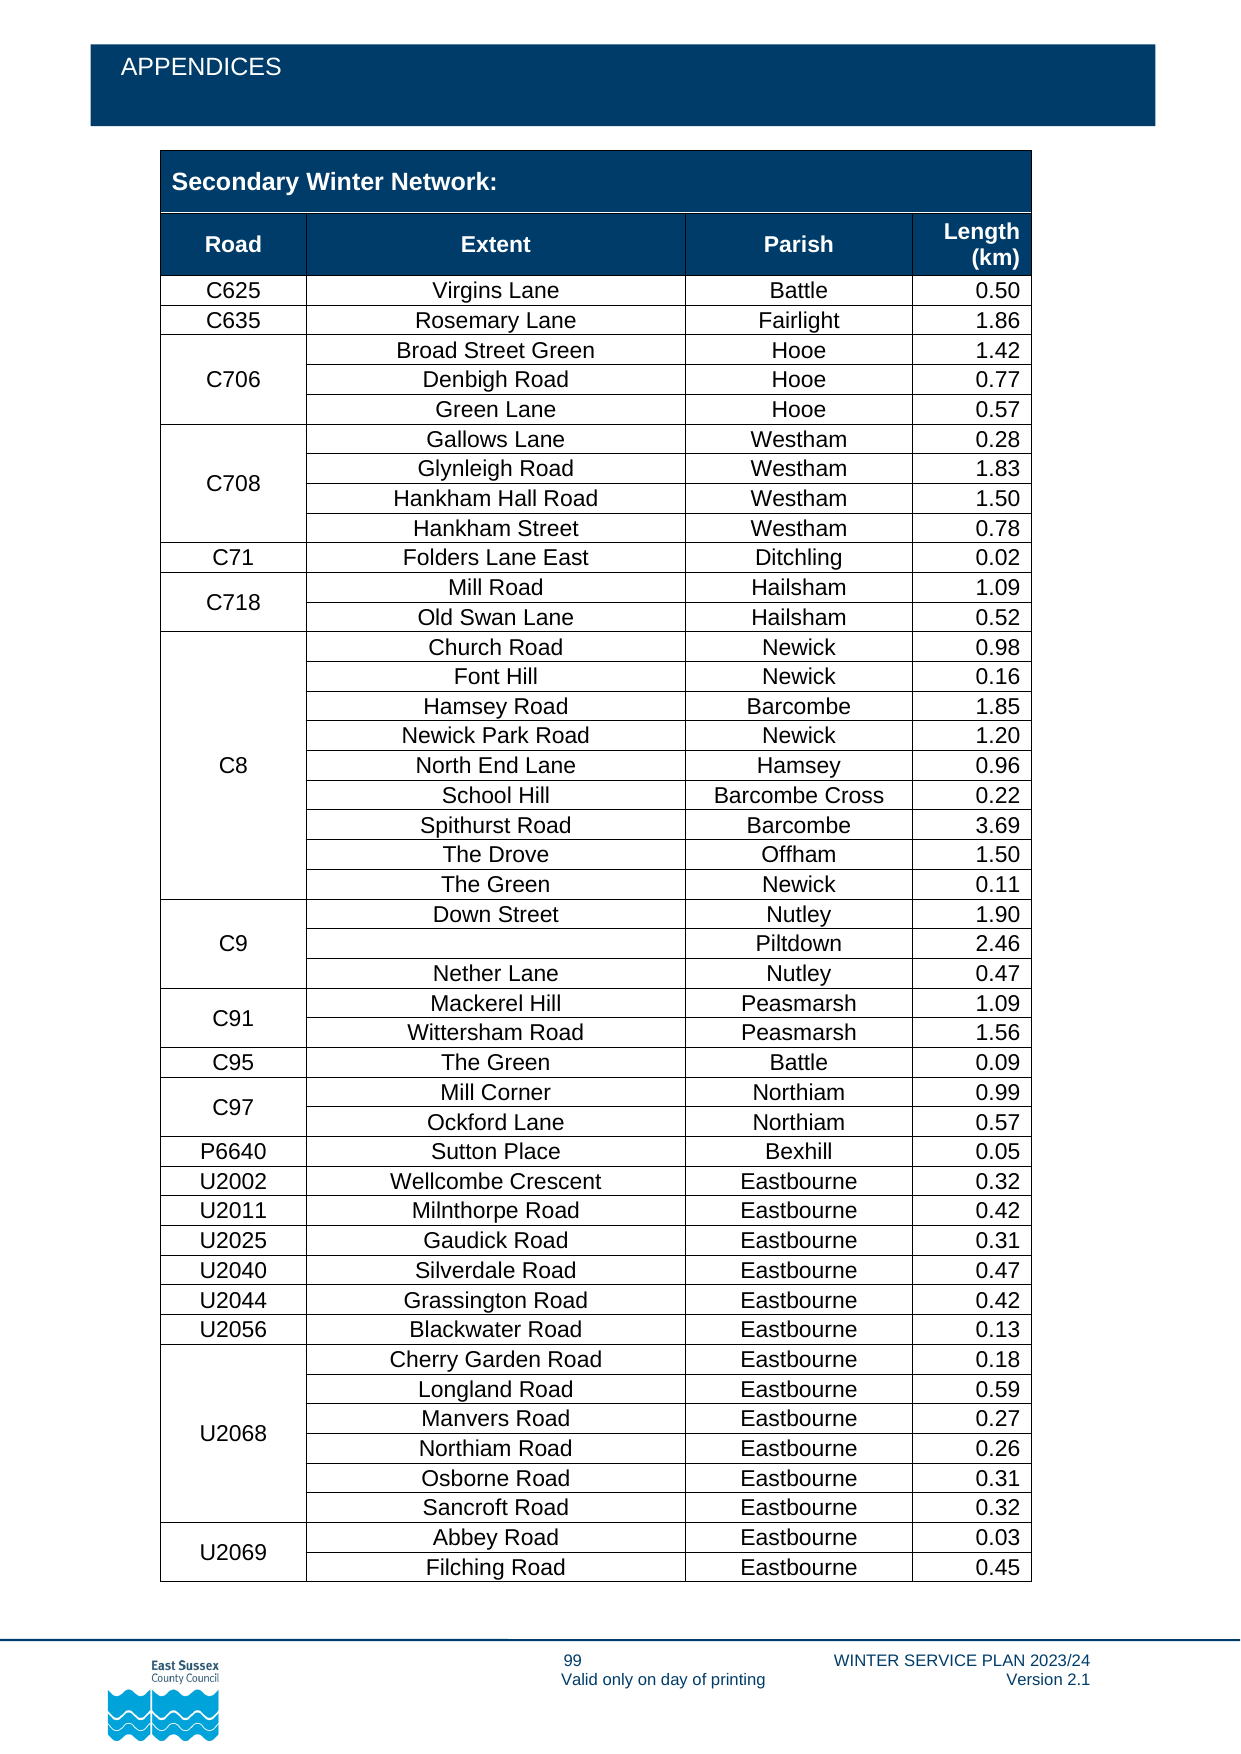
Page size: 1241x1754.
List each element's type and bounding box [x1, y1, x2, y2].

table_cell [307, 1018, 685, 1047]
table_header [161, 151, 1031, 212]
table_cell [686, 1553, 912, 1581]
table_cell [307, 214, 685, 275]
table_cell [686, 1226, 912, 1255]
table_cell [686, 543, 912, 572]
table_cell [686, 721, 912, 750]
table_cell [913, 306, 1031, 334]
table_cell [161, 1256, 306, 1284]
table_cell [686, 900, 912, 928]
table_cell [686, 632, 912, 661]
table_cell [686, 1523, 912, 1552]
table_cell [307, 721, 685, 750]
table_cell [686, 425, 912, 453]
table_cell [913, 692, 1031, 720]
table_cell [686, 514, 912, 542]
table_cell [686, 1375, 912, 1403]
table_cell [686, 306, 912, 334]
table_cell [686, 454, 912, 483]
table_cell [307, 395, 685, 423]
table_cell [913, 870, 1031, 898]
picture [107, 1660, 219, 1741]
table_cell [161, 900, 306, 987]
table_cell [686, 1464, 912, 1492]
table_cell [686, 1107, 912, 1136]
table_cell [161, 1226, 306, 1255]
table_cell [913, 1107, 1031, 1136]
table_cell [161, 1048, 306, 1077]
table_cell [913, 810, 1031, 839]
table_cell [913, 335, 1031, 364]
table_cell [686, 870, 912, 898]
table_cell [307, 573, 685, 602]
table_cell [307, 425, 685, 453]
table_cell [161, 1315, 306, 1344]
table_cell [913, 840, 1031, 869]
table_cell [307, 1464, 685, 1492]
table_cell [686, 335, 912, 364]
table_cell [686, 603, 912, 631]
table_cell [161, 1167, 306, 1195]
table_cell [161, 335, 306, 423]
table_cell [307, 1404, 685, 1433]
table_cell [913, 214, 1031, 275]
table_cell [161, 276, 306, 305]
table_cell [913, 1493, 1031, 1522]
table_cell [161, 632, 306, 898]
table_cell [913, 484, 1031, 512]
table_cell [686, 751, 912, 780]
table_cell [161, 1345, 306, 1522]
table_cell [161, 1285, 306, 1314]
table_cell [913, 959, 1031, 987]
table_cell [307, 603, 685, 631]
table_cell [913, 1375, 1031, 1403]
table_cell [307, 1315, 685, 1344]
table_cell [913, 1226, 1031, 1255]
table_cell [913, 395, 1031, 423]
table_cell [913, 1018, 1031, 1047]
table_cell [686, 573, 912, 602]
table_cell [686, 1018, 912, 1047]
picture [121, 1735, 137, 1741]
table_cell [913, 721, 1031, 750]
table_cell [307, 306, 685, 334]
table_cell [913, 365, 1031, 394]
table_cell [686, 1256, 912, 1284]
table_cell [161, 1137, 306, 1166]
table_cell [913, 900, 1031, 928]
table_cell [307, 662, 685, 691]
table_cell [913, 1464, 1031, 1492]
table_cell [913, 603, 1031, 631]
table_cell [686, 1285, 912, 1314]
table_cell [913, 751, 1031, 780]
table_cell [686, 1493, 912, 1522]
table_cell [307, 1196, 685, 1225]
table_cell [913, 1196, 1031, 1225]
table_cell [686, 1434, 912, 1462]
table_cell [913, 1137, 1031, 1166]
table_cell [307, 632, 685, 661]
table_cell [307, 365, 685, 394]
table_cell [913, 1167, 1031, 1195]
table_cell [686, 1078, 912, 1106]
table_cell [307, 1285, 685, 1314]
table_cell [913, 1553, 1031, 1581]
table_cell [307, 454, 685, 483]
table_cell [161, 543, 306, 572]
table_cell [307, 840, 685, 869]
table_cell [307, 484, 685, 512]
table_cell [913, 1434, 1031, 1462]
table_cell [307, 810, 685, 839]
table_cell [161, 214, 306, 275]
picture [190, 1735, 205, 1741]
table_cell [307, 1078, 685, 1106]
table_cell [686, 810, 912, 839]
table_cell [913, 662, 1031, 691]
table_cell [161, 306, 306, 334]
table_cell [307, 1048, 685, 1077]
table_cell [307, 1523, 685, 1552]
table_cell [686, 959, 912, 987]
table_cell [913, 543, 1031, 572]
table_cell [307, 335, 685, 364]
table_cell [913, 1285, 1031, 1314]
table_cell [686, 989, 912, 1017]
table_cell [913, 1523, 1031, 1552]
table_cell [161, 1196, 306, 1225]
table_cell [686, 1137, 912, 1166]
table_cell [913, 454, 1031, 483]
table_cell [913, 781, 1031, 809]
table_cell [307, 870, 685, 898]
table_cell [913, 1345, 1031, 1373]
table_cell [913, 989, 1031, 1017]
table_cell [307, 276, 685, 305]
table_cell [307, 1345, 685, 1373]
picture [166, 1735, 181, 1741]
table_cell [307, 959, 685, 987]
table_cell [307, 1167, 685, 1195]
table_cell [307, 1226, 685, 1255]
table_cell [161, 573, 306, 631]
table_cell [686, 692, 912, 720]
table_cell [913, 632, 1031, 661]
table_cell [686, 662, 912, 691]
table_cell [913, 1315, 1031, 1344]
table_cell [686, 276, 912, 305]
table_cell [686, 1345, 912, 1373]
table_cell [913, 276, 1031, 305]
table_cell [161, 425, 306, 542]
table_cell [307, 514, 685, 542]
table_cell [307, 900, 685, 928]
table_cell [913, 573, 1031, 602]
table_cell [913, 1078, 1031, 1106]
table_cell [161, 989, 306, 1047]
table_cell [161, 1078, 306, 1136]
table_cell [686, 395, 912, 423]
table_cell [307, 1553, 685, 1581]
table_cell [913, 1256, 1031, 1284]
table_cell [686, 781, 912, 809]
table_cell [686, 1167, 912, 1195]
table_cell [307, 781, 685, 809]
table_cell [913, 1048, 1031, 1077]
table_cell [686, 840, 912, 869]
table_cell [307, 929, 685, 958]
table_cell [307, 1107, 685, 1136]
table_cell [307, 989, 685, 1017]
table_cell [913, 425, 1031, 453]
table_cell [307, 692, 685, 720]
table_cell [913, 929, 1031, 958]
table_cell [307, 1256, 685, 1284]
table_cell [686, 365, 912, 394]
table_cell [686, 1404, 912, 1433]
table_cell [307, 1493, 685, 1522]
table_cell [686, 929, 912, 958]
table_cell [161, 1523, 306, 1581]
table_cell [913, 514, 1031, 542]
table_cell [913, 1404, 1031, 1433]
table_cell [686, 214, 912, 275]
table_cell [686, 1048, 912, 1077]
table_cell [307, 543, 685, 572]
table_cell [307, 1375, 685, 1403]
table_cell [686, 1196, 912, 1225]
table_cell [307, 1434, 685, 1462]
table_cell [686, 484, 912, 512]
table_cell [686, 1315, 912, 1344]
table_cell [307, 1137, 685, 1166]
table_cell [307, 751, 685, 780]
